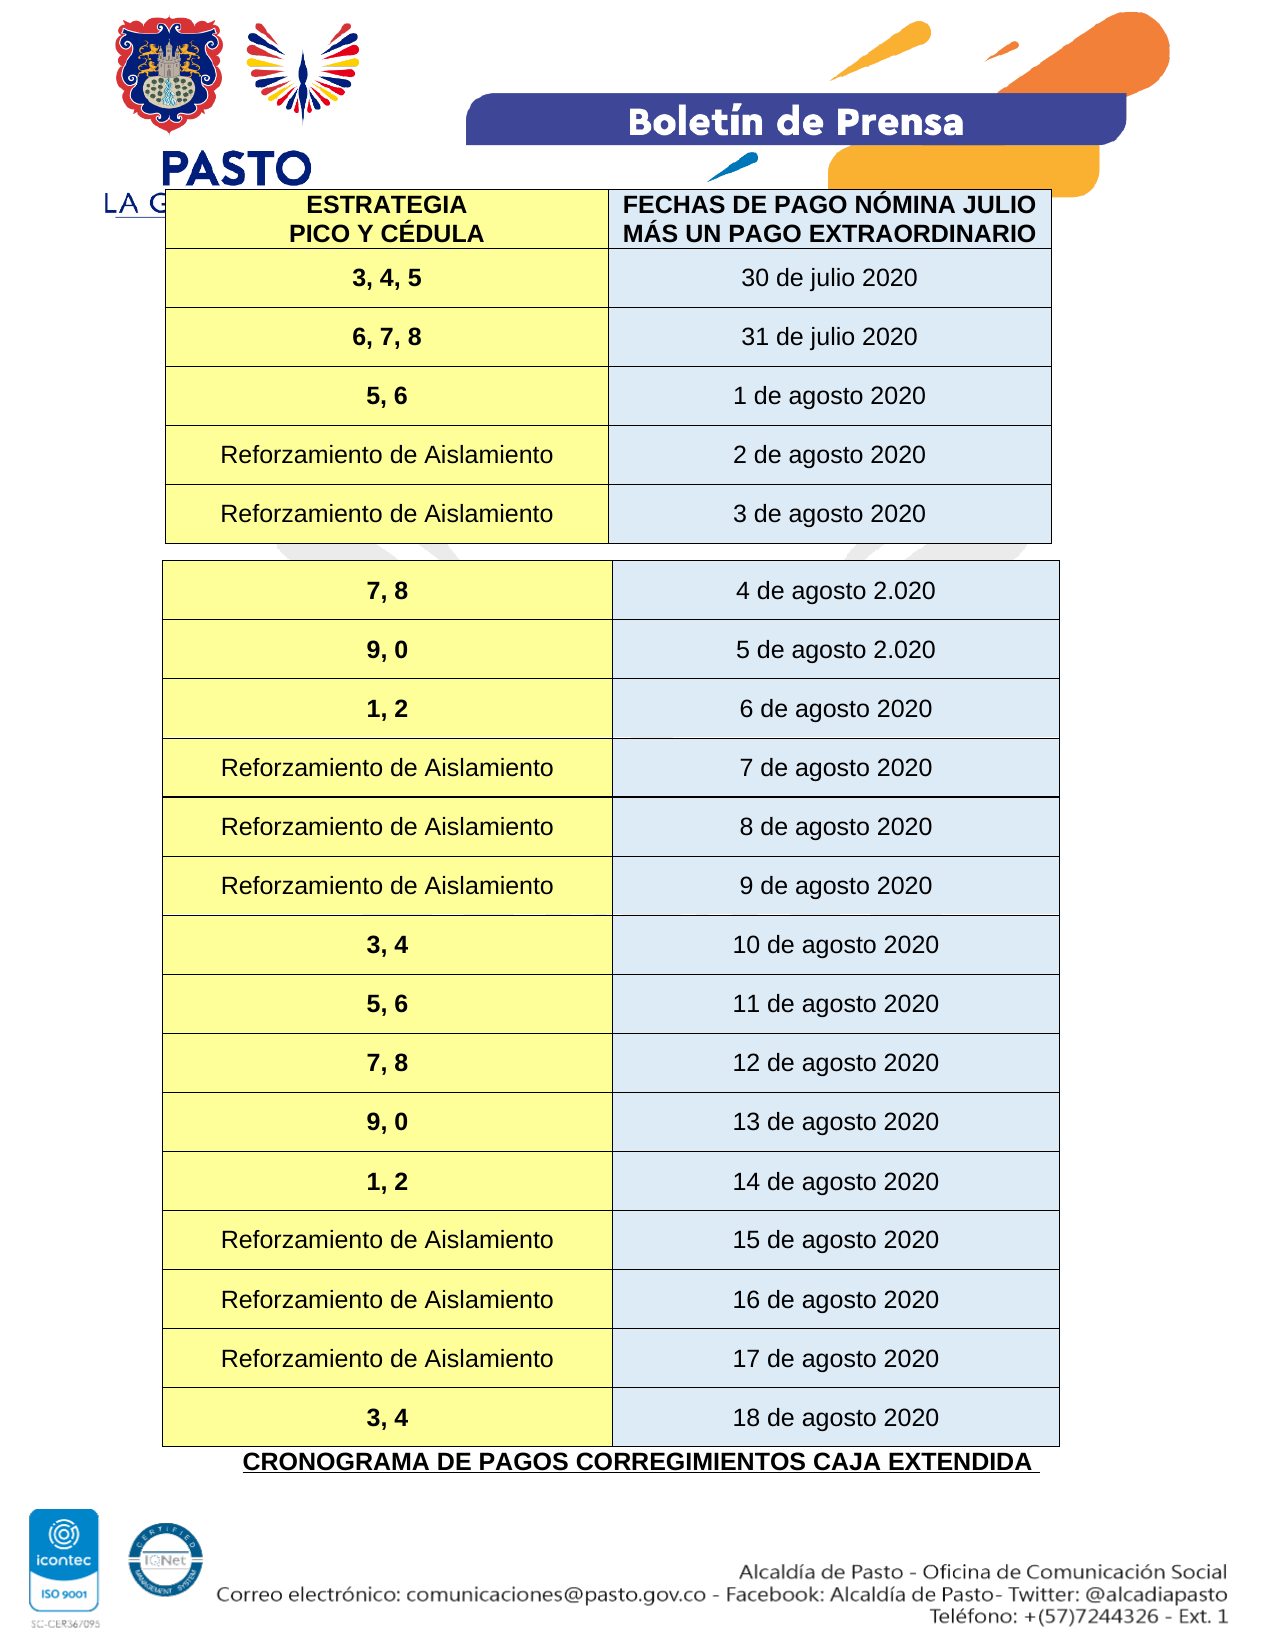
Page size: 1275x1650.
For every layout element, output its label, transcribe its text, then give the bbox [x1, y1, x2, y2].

table_header ESTRATEGIA PICO Y CÉDULA [166, 190, 608, 248]
table_cell 12 de agosto 2020 [613, 1034, 1059, 1092]
table_cell Reforzamiento de Aislamiento [163, 1211, 612, 1269]
table_cell Reforzamiento de Aislamiento [166, 485, 608, 543]
table_cell 3 de agosto 2020 [609, 485, 1051, 543]
table_cell 13 de agosto 2020 [613, 1093, 1059, 1151]
table_cell 6 de agosto 2020 [613, 679, 1059, 737]
table_cell 7 de agosto 2020 [613, 739, 1059, 796]
table_cell 3, 4 [163, 1388, 612, 1446]
table_cell 10 de agosto 2020 [613, 916, 1059, 974]
table_cell 5, 6 [163, 975, 612, 1033]
table_cell 9 de agosto 2020 [613, 857, 1059, 914]
table_cell 15 de agosto 2020 [613, 1211, 1059, 1269]
table_header 4 de agosto 2.020 [613, 561, 1059, 619]
table_cell 1 de agosto 2020 [609, 367, 1051, 425]
table_cell 3, 4, 5 [166, 249, 608, 307]
table_cell Reforzamiento de Aislamiento [163, 739, 612, 796]
table_cell 8 de agosto 2020 [613, 798, 1059, 856]
table_cell 5, 6 [166, 367, 608, 425]
table_cell 9, 0 [163, 1093, 612, 1151]
table_cell 6, 7, 8 [166, 308, 608, 366]
table_cell 1, 2 [163, 1152, 612, 1210]
table_cell 5 de agosto 2.020 [613, 620, 1059, 678]
table_cell 17 de agosto 2020 [613, 1329, 1059, 1387]
table_cell Reforzamiento de Aislamiento [163, 1270, 612, 1328]
table_cell 3, 4 [163, 916, 612, 974]
table_cell 30 de julio 2020 [609, 249, 1051, 307]
table_cell 31 de julio 2020 [609, 308, 1051, 366]
table_header FECHAS DE PAGO NÓMINA JULIO MÁS UN PAGO EXTRAORDINARIO [609, 190, 1051, 248]
table_cell 14 de agosto 2020 [613, 1152, 1059, 1210]
table_cell 11 de agosto 2020 [613, 975, 1059, 1033]
picture [0, 0, 1275, 1650]
table_cell 1, 2 [163, 679, 612, 737]
table_cell 9, 0 [163, 620, 612, 678]
table_cell Reforzamiento de Aislamiento [166, 426, 608, 484]
table_cell Reforzamiento de Aislamiento [163, 798, 612, 856]
text CRONOGRAMA DE PAGOS CORREGIMIENTOS CAJA EXTENDIDA [177, 349, 1098, 1476]
table_cell 16 de agosto 2020 [613, 1270, 1059, 1328]
table_cell 2 de agosto 2020 [609, 426, 1051, 484]
table_cell 7, 8 [163, 1034, 612, 1092]
table_cell Reforzamiento de Aislamiento [163, 857, 612, 914]
table_header 7, 8 [163, 561, 612, 619]
table_cell 18 de agosto 2020 [613, 1388, 1059, 1446]
table_cell Reforzamiento de Aislamiento [163, 1329, 612, 1387]
